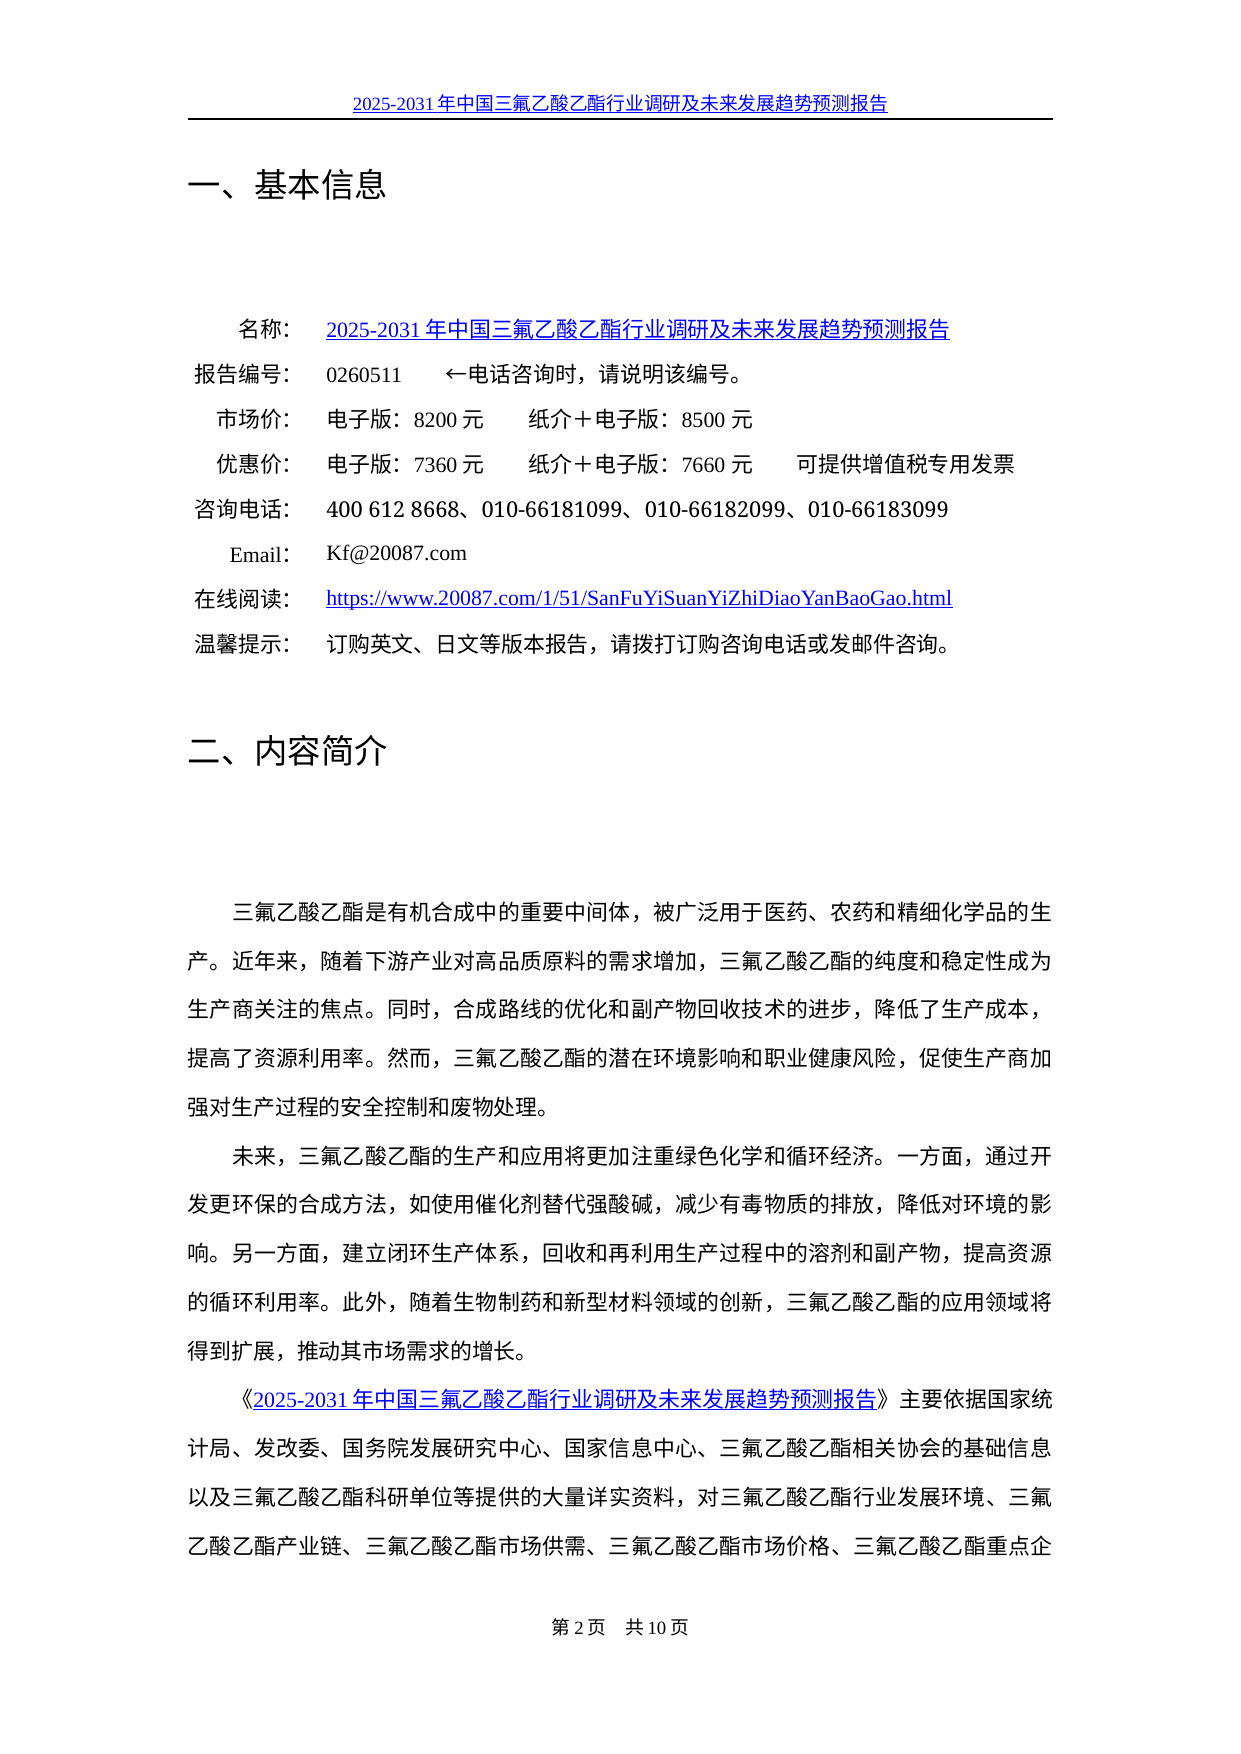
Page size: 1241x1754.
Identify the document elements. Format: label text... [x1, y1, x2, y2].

table_header 2025-2031年中国三氟乙酸乙酯行业调研及未来发展趋势预测报告 [315, 312, 1073, 357]
table_cell 优惠价： [167, 447, 315, 492]
title 二、内容简介 [187, 717, 1053, 782]
table_cell 咨询电话： [167, 492, 315, 537]
table_header 名称： [167, 312, 315, 357]
table_cell Email： [167, 537, 315, 582]
title 一、基本信息 [187, 150, 1053, 215]
table_cell 400 612 8668、010-66181099、010-66182099、010-66183099 [315, 492, 1073, 537]
table_cell 市场价： [167, 402, 315, 447]
table_cell [315, 582, 1073, 627]
table_cell 订购英文、日文等版本报告，请拨打订购咨询电话或发邮件咨询。 [315, 627, 1073, 672]
table_cell 电子版：7360 元 纸介＋电子版：7660 元 可提供增值税专用发票 [315, 447, 1073, 492]
table_cell 电子版：8200 元 纸介＋电子版：8500 元 [315, 402, 1073, 447]
table_cell 0260511 ←电话咨询时，请说明该编号。 [315, 357, 1073, 402]
table_cell 报告编号： [167, 357, 315, 402]
table_cell 在线阅读： [167, 582, 315, 627]
table_cell 温馨提示： [167, 627, 315, 672]
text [187, 894, 1053, 1561]
table_cell Kf@20087.com [315, 537, 1073, 582]
